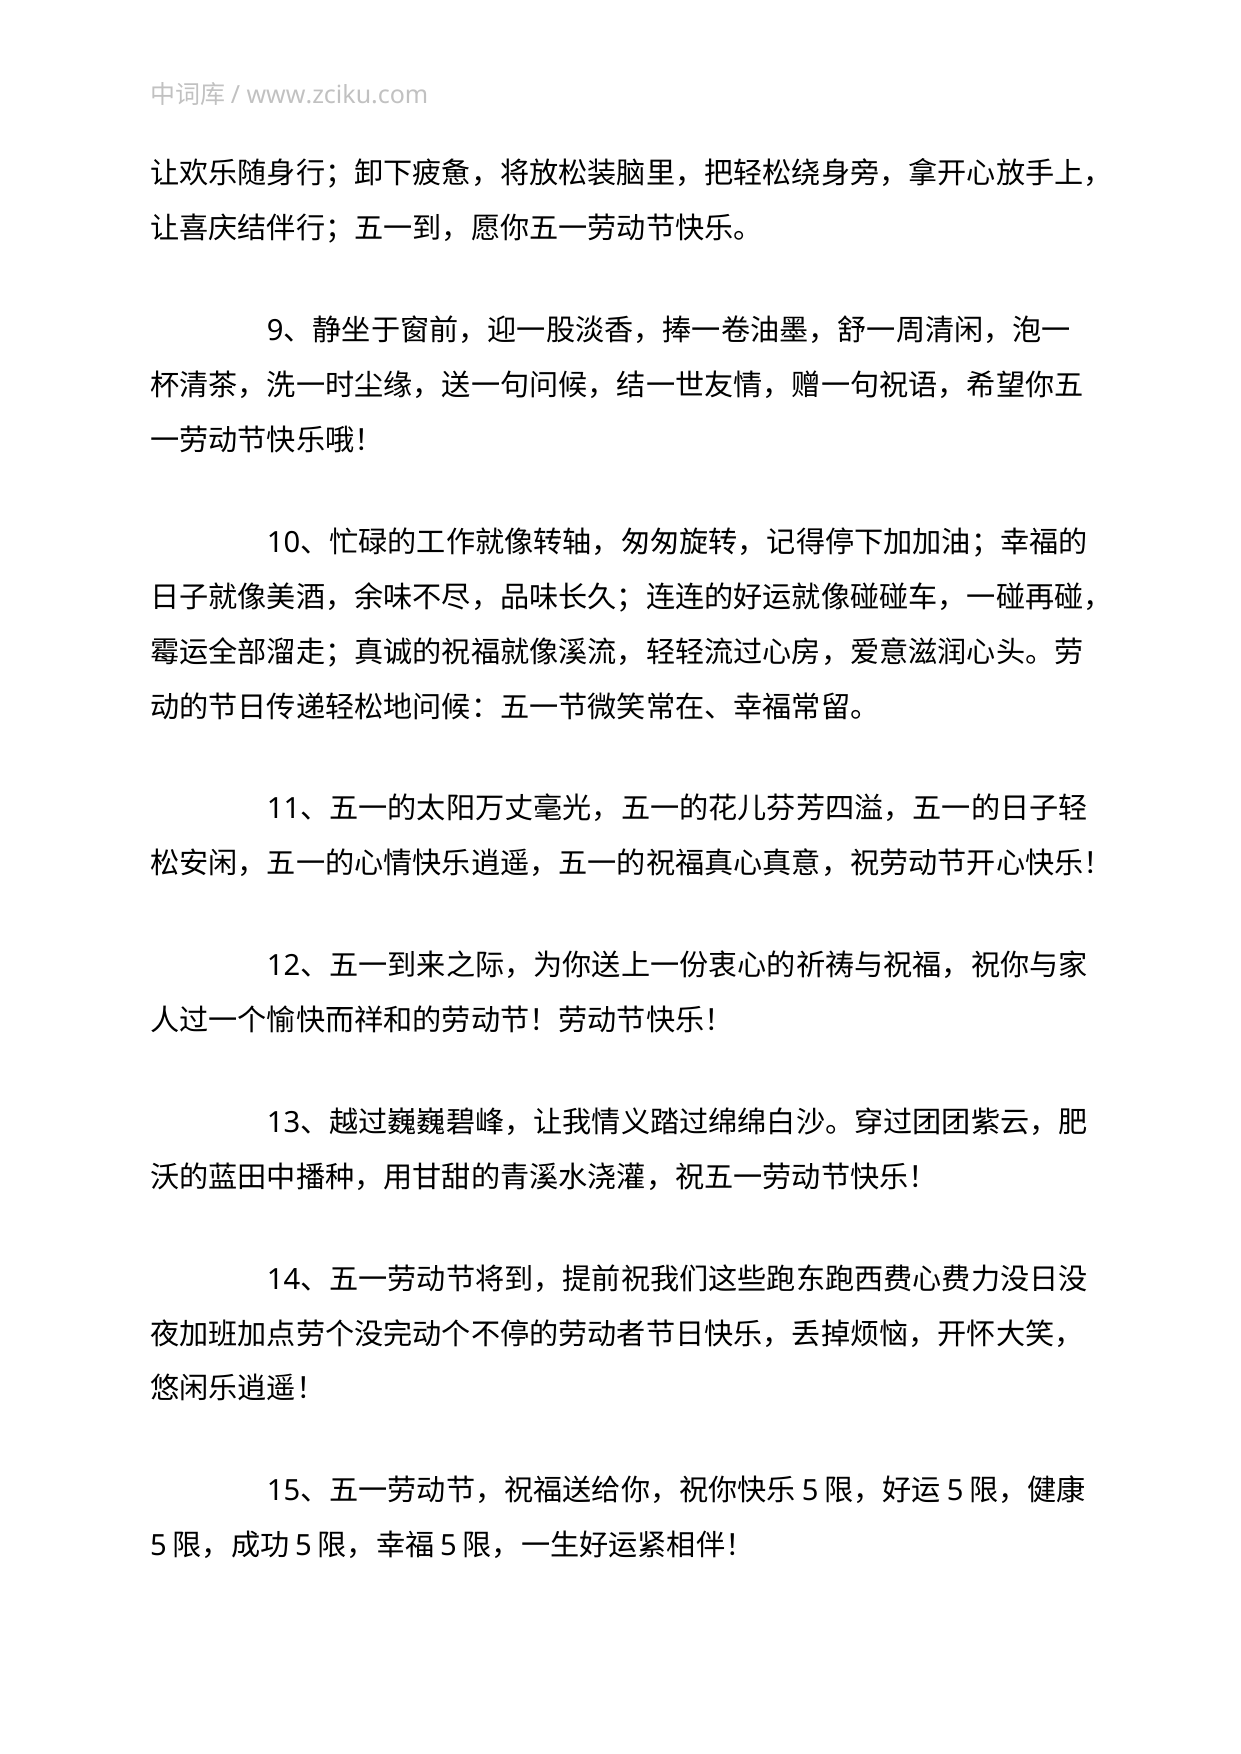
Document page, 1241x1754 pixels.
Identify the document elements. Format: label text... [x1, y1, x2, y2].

text 15、五一劳动节，祝福送给你，祝你快乐5限，好运5限，健康5限，成功5限，幸福5限，一生好运紧相伴！ [150, 1467, 1090, 1564]
text 13、越过巍巍碧峰，让我情义踏过绵绵白沙。穿过团团紫云，肥沃的蓝田中播种，用甘甜的青溪水浇灌，祝五一劳动节快乐！ [150, 1098, 1090, 1196]
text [150, 150, 1090, 247]
text 12、五一到来之际，为你送上一份衷心的祈祷与祝福，祝你与家人过一个愉快而祥和的劳动节！劳动节快乐！ [150, 942, 1090, 1039]
text 14、五一劳动节将到，提前祝我们这些跑东跑西费心费力没日没夜加班加点劳个没完动个不停的劳动者节日快乐，丢掉烦恼，开怀大笑，悠闲乐逍遥！ [150, 1255, 1090, 1407]
text 10、忙碌的工作就像转轴，匆匆旋转，记得停下加加油；幸福的日子就像美酒，余味不尽，品味长久；连连的好运就像碰碰车，一碰再碰，霉运全部溜走；真诚的祝福就像溪流，轻轻流过心房，爱意滋润心头。劳动的节日传递轻松地问候：五一节微笑常在、幸福常留。 [150, 518, 1090, 725]
text 11、五一的太阳万丈毫光，五一的花儿芬芳四溢，五一的日子轻松安闲，五一的心情快乐逍遥，五一的祝福真心真意，祝劳动节开心快乐！ [150, 785, 1090, 882]
text 9、静坐于窗前，迎一股淡香，捧一卷油墨，舒一周清闲，泡一杯清茶，洗一时尘缘，送一句问候，结一世友情，赠一句祝语，希望你五一劳动节快乐哦！ [150, 307, 1090, 459]
